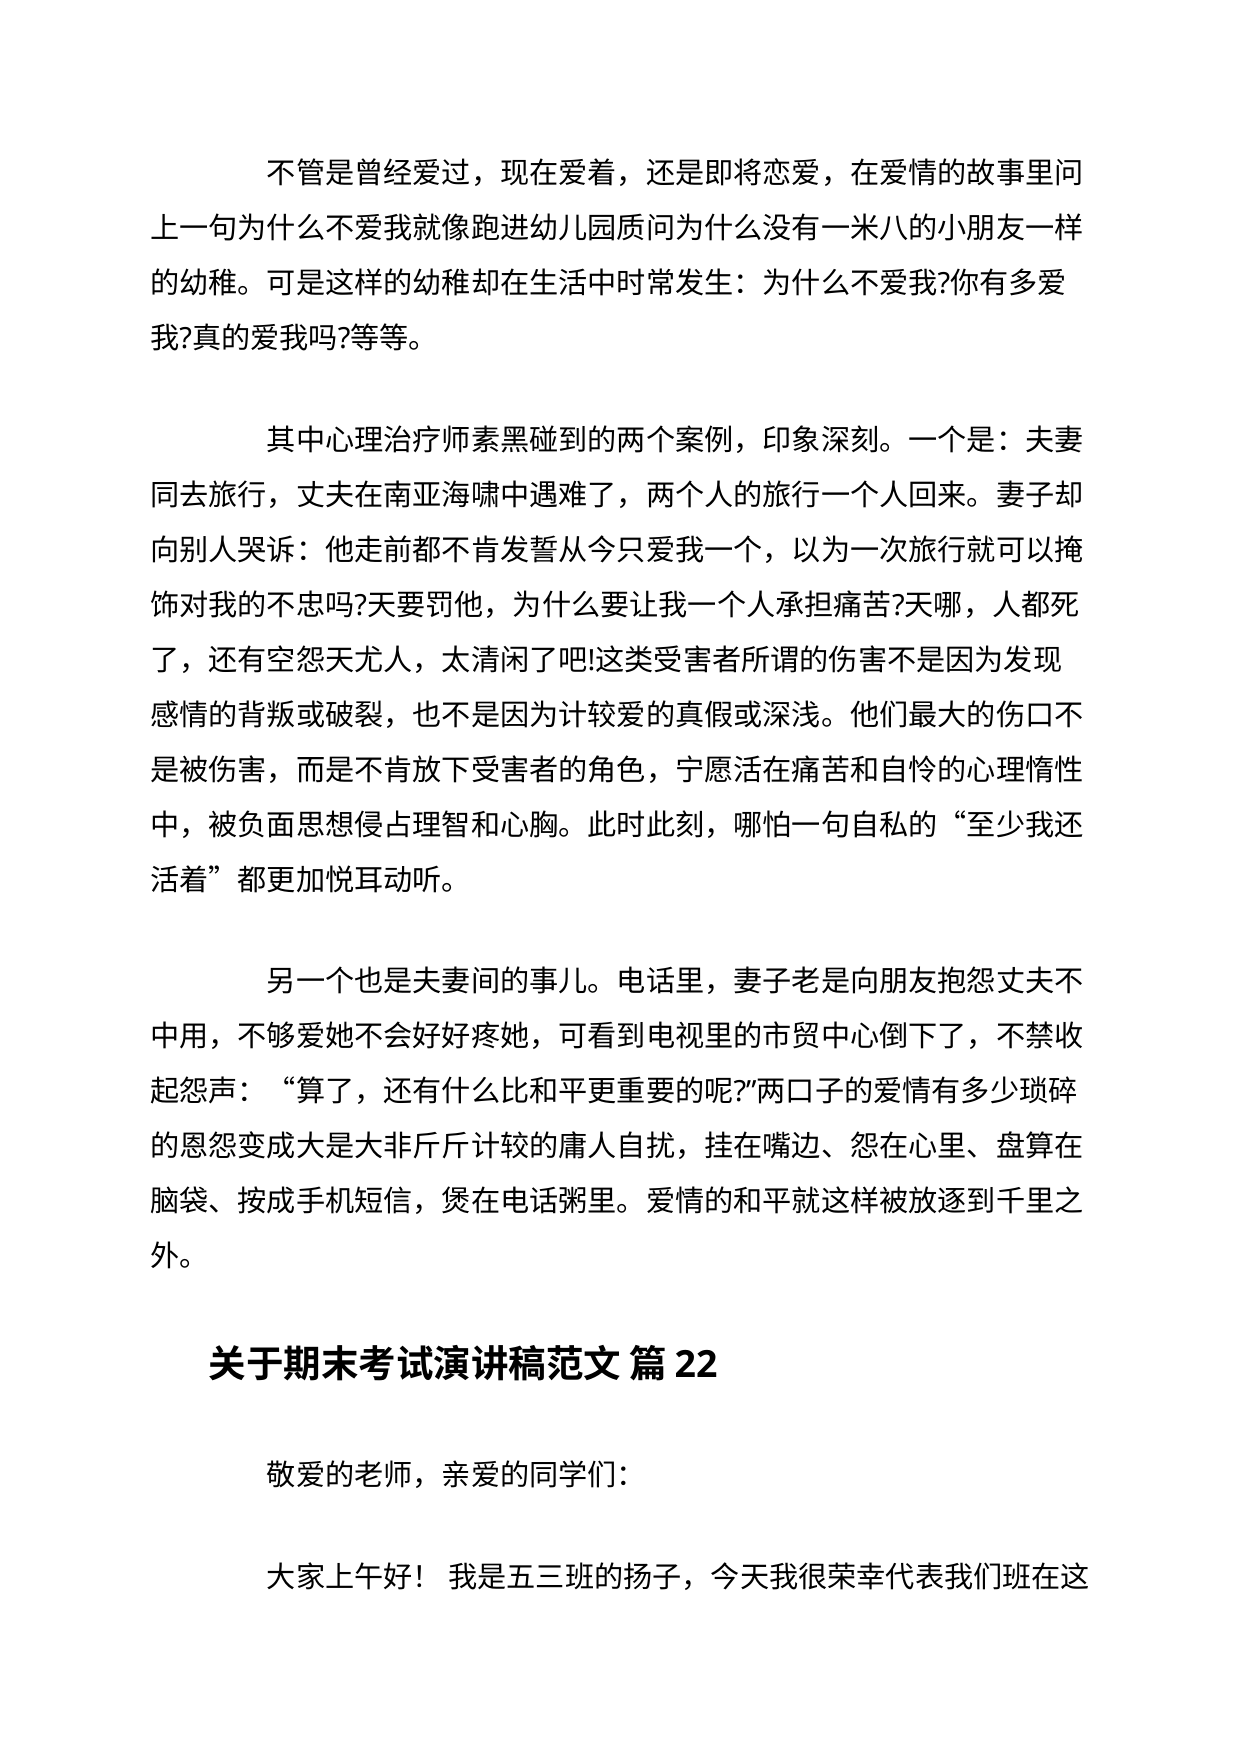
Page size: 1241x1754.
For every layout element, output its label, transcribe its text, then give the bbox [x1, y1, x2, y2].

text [150, 1554, 1090, 1596]
text 敬爱的老师，亲爱的同学们： [150, 1452, 1090, 1494]
text 其中心理治疗师素黑碰到的两个案例，印象深刻。一个是：夫妻同去旅行，丈夫在南亚海啸中遇难了，两个人的旅行一个人回来。妻子却向别人哭诉：他走前都不肯发誓从今只爱我一个，以为一次旅行就可以掩饰对我的不忠吗?天要罚他，为什么要让我一个人承担痛苦?天哪，人都死了，还有空怨天尤人，太清闲了吧!这类受害者所谓的伤害不是因为发现感情的背叛或破裂，也不是因为计较爱的真假或深浅。他们最大的伤口不是被伤害，而是不肯放下受害者的角色，宁愿活在痛苦和自怜的心理惰性中，被负面思想侵占理智和心胸。此时此刻，哪怕一句自私的“至少我还活着”都更加悦耳动听。 [150, 417, 1090, 898]
text 关于期末考试演讲稿范文 篇22 [150, 1334, 1090, 1389]
text 不管是曾经爱过，现在爱着，还是即将恋爱，在爱情的故事里问上一句为什么不爱我就像跑进幼儿园质问为什么没有一米八的小朋友一样的幼稚。可是这样的幼稚却在生活中时常发生：为什么不爱我?你有多爱我?真的爱我吗?等等。 [150, 150, 1090, 357]
text 另一个也是夫妻间的事儿。电话里，妻子老是向朋友抱怨丈夫不中用，不够爱她不会好好疼她，可看到电视里的市贸中心倒下了，不禁收起怨声：“算了，还有什么比和平更重要的呢?”两口子的爱情有多少琐碎的恩怨变成大是大非斤斤计较的庸人自扰，挂在嘴边、怨在心里、盘算在脑袋、按成手机短信，煲在电话粥里。爱情的和平就这样被放逐到千里之外。 [150, 958, 1090, 1275]
